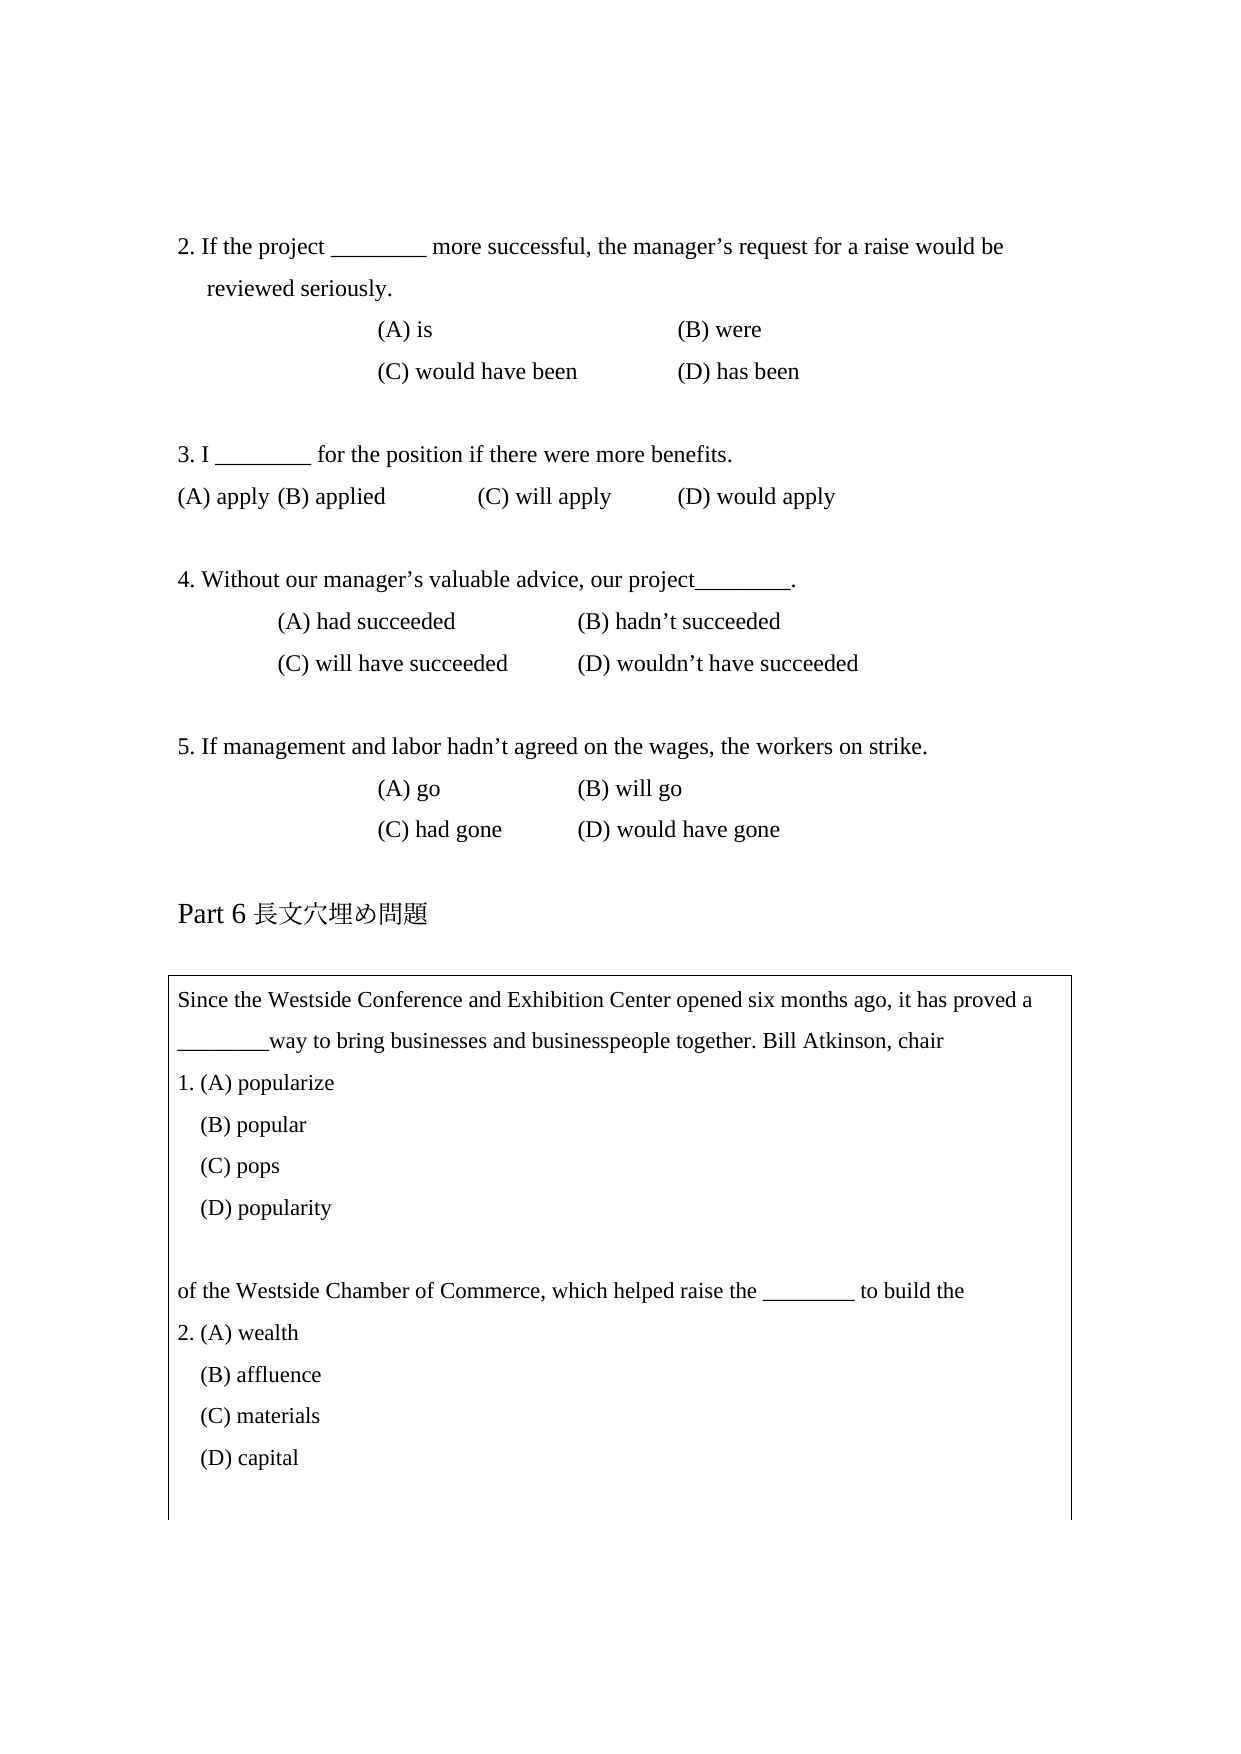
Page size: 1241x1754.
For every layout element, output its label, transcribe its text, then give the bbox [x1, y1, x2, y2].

text 1. (A) popularize [177, 1062, 1063, 1103]
text (B) popular [177, 1103, 1063, 1145]
text 5. If management and labor hadn’t agreed on the wages, the workers on strike. [177, 725, 1063, 767]
text (A) apply (B) applied (C) will apply (D) would apply [177, 475, 1063, 517]
text (C) will have succeeded (D) wouldn’t have succeeded [177, 642, 1063, 683]
text (D) capital [177, 1437, 1063, 1478]
text (C) had gone (D) would have gone [277, 808, 1063, 850]
text (B) affluence [177, 1353, 1063, 1395]
text Since the Westside Conference and Exhibition Center opened six months ago, it has proved a ________way to bring businesses and businesspeople together. Bill Atkinson, chair [169, 976, 1071, 1062]
text 4. Without our manager’s valuable advice, our project________. [177, 558, 1063, 600]
text (C) would have been (D) has been [277, 350, 1063, 392]
text 2. If the project ________ more successful, the manager’s request for a raise would be reviewed seriously. [177, 225, 1063, 308]
text 2. (A) wealth [177, 1312, 1063, 1353]
text of the Westside Chamber of Commerce, which helped raise the ________ to build the [177, 1270, 1063, 1312]
text Part 6 長文穴埋め問題 [177, 892, 1063, 933]
text (C) pops [177, 1145, 1063, 1187]
text (A) go (B) will go [177, 767, 1063, 808]
text (A) is (B) were [277, 308, 1063, 350]
text (D) popularity [177, 1187, 1063, 1228]
text 3. I ________ for the position if there were more benefits. [177, 433, 1063, 475]
text (C) materials [177, 1395, 1063, 1437]
text (A) had succeeded (B) hadn’t succeeded [177, 600, 1063, 642]
